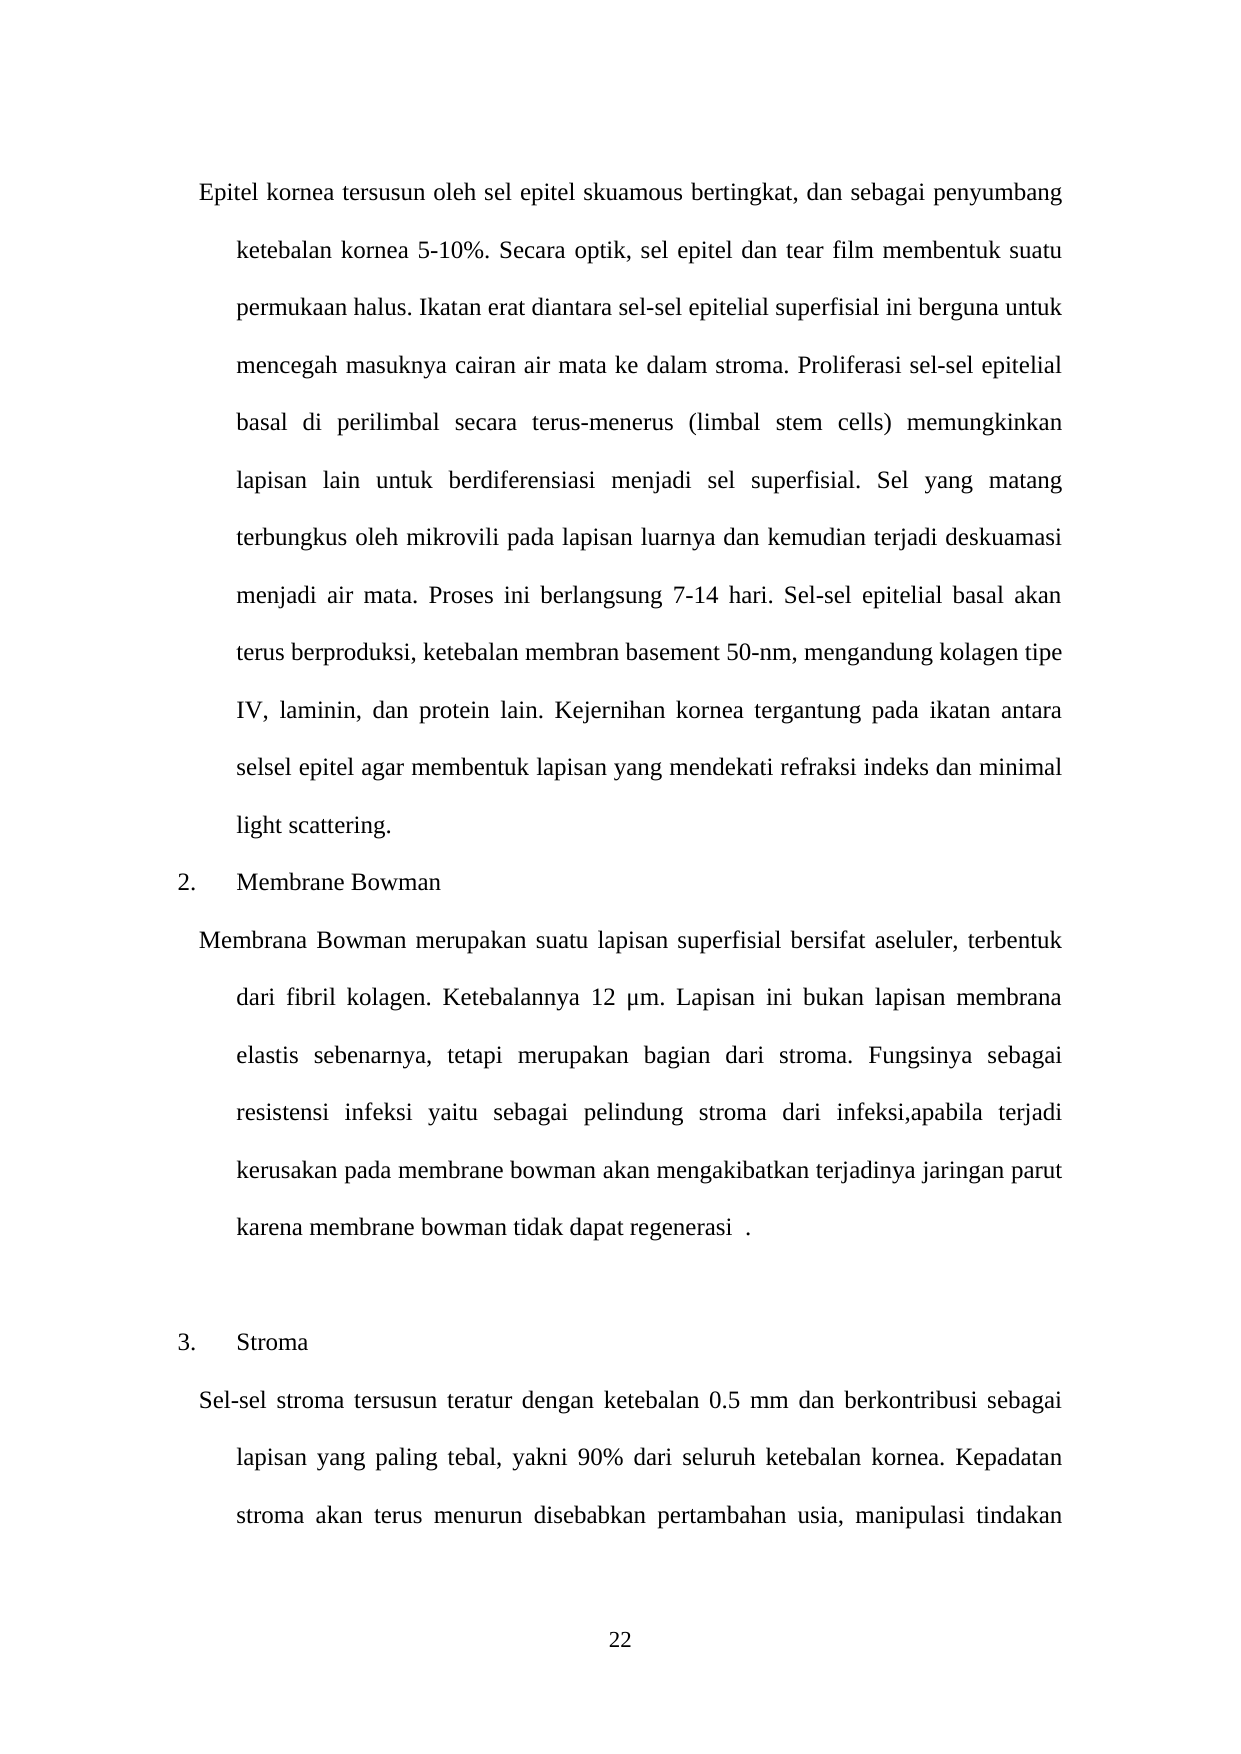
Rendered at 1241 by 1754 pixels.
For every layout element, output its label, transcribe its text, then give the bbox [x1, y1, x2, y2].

text Membrana Bowman merupakan suatu lapisan superfisial bersifat aseluler, terbentuk dari fibril kolagen. Ketebalannya 12 μm. Lapisan ini bukan lapisan membrana elastis sebenarnya, tetapi merupakan bagian dari stroma. Fungsinya sebagai resistensi infeksi yaitu sebagai pelindung stroma dari infeksi,apabila terjadi kerusakan pada membrane bowman akan mengakibatkan terjadinya jaringan parut karena membrane bowman tidak dapat regenerasi . [199, 925, 1063, 1241]
list Stroma [177, 1327, 1063, 1356]
text Epitel kornea tersusun oleh sel epitel skuamous bertingkat, dan sebagai penyumbang ketebalan kornea 5-10%. Secara optik, sel epitel dan tear film membentuk suatu permukaan halus. Ikatan erat diantara sel-sel epitelial superfisial ini berguna untuk mencegah masuknya cairan air mata ke dalam stroma. Proliferasi sel-sel epitelial basal di perilimbal secara terus-menerus (limbal stem cells) memungkinkan lapisan lain untuk berdiferensiasi menjadi sel superfisial. Sel yang matang terbungkus oleh mikrovili pada lapisan luarnya dan kemudian terjadi deskuamasi menjadi air mata. Proses ini berlangsung 7-14 hari. Sel-sel epitelial basal akan terus berproduksi, ketebalan membran basement 50-nm, mengandung kolagen tipe IV, laminin, dan protein lain. Kejernihan kornea tergantung pada ikatan antara selsel epitel agar membentuk lapisan yang mendekati refraksi indeks dan minimal light scattering. [199, 177, 1063, 838]
list Membrane Bowman [177, 867, 1063, 896]
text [199, 1385, 1063, 1528]
